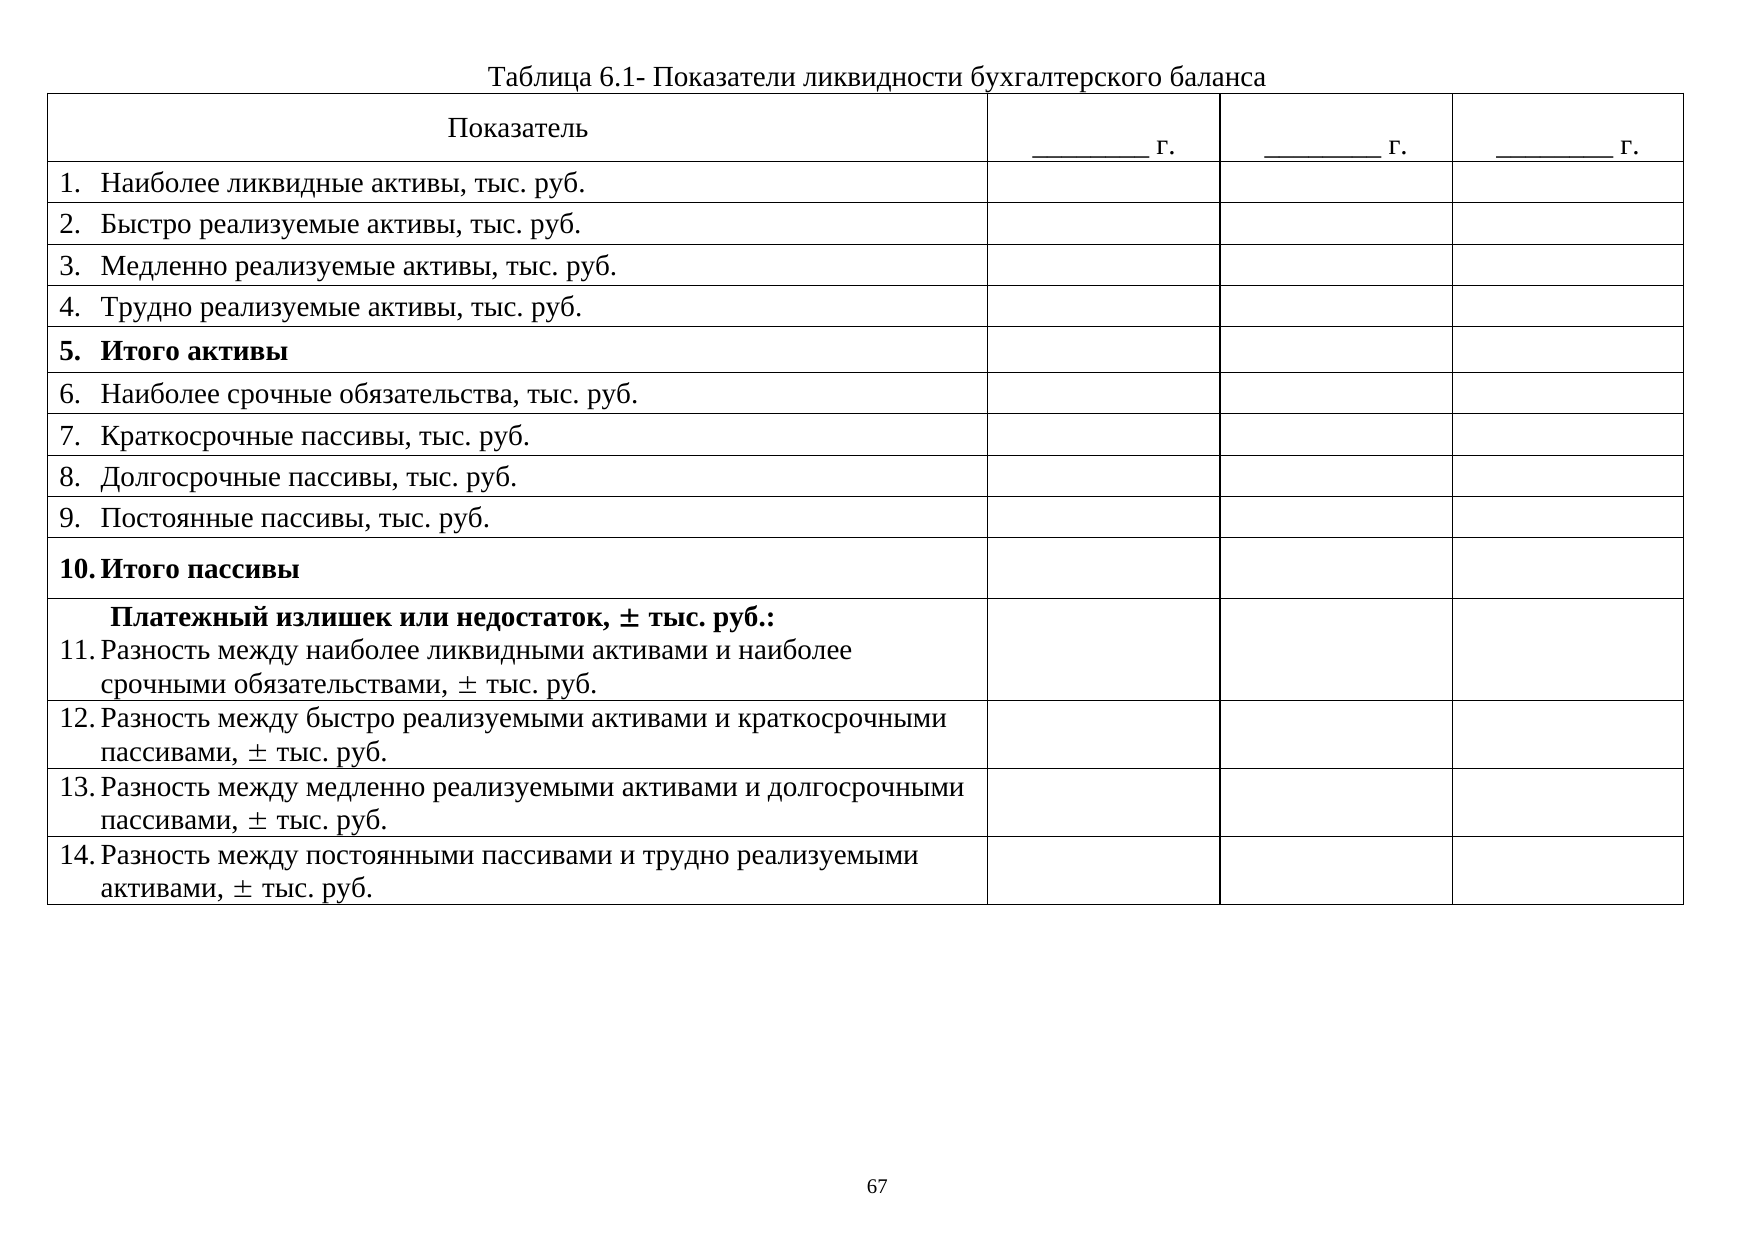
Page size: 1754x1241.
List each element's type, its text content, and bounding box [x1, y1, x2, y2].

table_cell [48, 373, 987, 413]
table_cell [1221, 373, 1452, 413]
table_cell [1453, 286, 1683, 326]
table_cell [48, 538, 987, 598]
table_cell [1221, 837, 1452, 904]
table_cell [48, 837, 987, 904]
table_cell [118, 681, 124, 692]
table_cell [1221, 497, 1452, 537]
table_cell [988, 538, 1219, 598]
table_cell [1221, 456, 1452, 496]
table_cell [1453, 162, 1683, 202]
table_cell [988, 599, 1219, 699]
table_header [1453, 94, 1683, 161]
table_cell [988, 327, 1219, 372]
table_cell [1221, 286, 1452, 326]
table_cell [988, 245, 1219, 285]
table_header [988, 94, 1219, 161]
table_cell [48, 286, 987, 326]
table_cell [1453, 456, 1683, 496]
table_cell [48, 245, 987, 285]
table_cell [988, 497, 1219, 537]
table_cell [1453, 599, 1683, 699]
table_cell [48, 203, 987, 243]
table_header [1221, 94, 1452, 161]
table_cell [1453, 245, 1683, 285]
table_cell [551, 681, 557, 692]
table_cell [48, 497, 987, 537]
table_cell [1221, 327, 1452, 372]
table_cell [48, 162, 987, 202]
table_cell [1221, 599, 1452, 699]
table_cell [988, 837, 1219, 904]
text Таблица 6.1- Показатели ликвидности бухгалтерского баланса [59, 59, 1695, 93]
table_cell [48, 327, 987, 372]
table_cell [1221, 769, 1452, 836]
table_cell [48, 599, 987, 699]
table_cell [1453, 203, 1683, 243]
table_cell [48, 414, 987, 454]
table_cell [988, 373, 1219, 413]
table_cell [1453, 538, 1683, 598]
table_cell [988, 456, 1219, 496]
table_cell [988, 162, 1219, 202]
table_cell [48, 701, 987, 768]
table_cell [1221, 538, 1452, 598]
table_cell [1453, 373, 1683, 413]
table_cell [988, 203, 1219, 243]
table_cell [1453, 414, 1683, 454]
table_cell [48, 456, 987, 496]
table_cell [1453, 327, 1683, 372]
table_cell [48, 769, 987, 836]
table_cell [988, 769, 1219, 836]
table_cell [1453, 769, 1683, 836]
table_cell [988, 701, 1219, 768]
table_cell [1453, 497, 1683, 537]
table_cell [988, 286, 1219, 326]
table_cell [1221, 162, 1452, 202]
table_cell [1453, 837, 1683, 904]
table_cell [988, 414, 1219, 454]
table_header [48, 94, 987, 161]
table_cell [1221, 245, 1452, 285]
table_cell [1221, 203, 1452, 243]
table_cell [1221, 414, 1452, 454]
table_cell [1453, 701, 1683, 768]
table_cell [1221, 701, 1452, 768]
